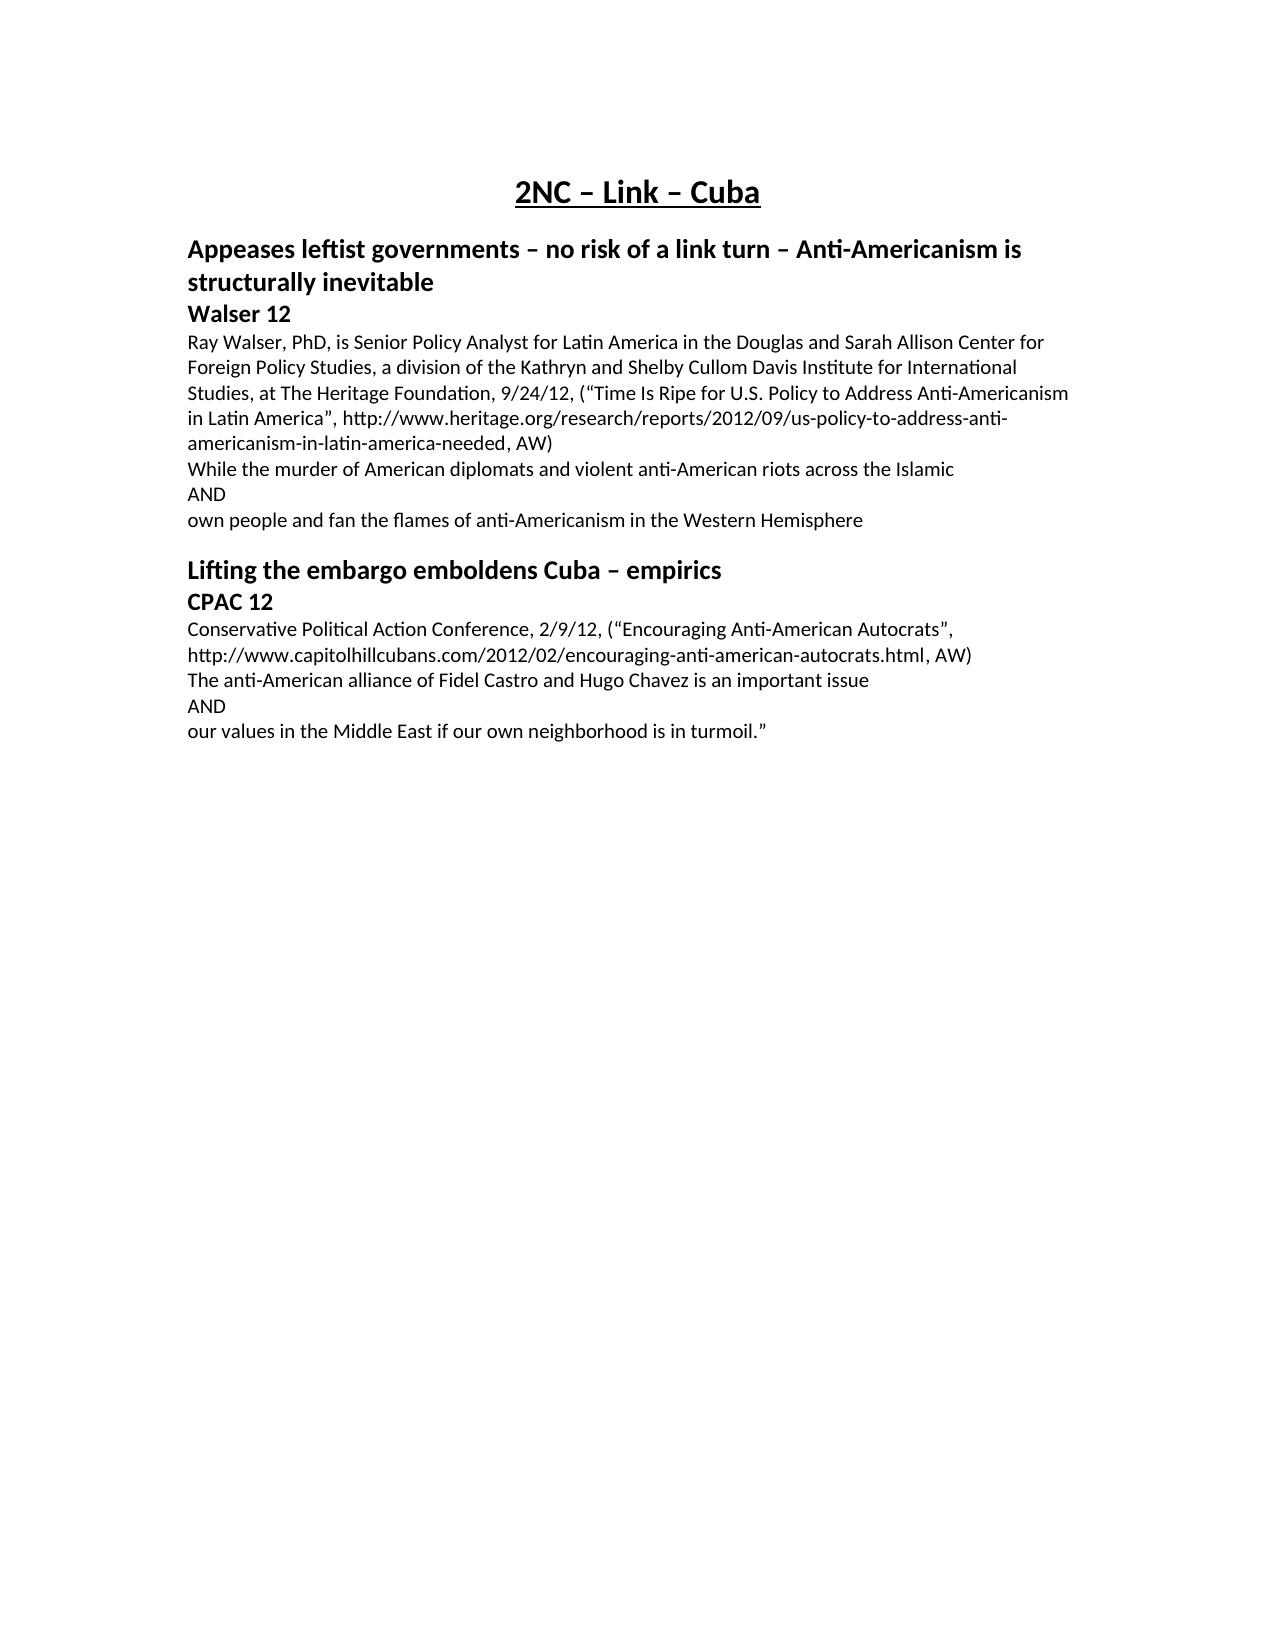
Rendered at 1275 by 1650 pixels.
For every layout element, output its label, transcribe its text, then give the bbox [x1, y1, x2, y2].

text The anti-American alliance of Fidel Castro and Hugo Chavez is an important issue [187, 667, 1087, 693]
subtitle Appeases leftist governments – no risk of a link turn – Anti-Americanism is structurally inevitable [187, 232, 1087, 298]
subtitle Lifting the embargo emboldens Cuba – empirics [187, 553, 1087, 586]
text CPAC 12 [187, 586, 1087, 617]
text Walser 12 [187, 298, 1087, 329]
text AND [187, 693, 1087, 718]
subtitle 2NC – Link – Cuba [187, 171, 1087, 212]
text While the murder of American diplomats and violent anti-American riots across the Islamic [187, 456, 1087, 481]
text AND [187, 481, 1087, 507]
text Conservative Political Action Conference, 2/9/12, (“Encouraging Anti-American Autocrats”, http://www.capitolhillcubans.com/2012/02/encouraging-anti-american-autocrats.html, AW) [187, 617, 1087, 667]
text own people and fan the flames of anti-Americanism in the Western Hemisphere [187, 507, 1087, 532]
text Ray Walser, PhD, is Senior Policy Analyst for Latin America in the Douglas and Sarah Allison Center for Foreign Policy Studies, a division of the Kathryn and Shelby Cullom Davis Institute for International Studies, at The Heritage Foundation, 9/24/12, (“Time Is Ripe for U.S. Policy to Address Anti-Americanism in Latin America”, http://www.heritage.org/research/reports/2012/09/us-policy-to-address-anti-americanism-in-latin-america-needed, AW) [187, 329, 1087, 456]
text our values in the Middle East if our own neighborhood is in turmoil.” [187, 718, 1087, 744]
